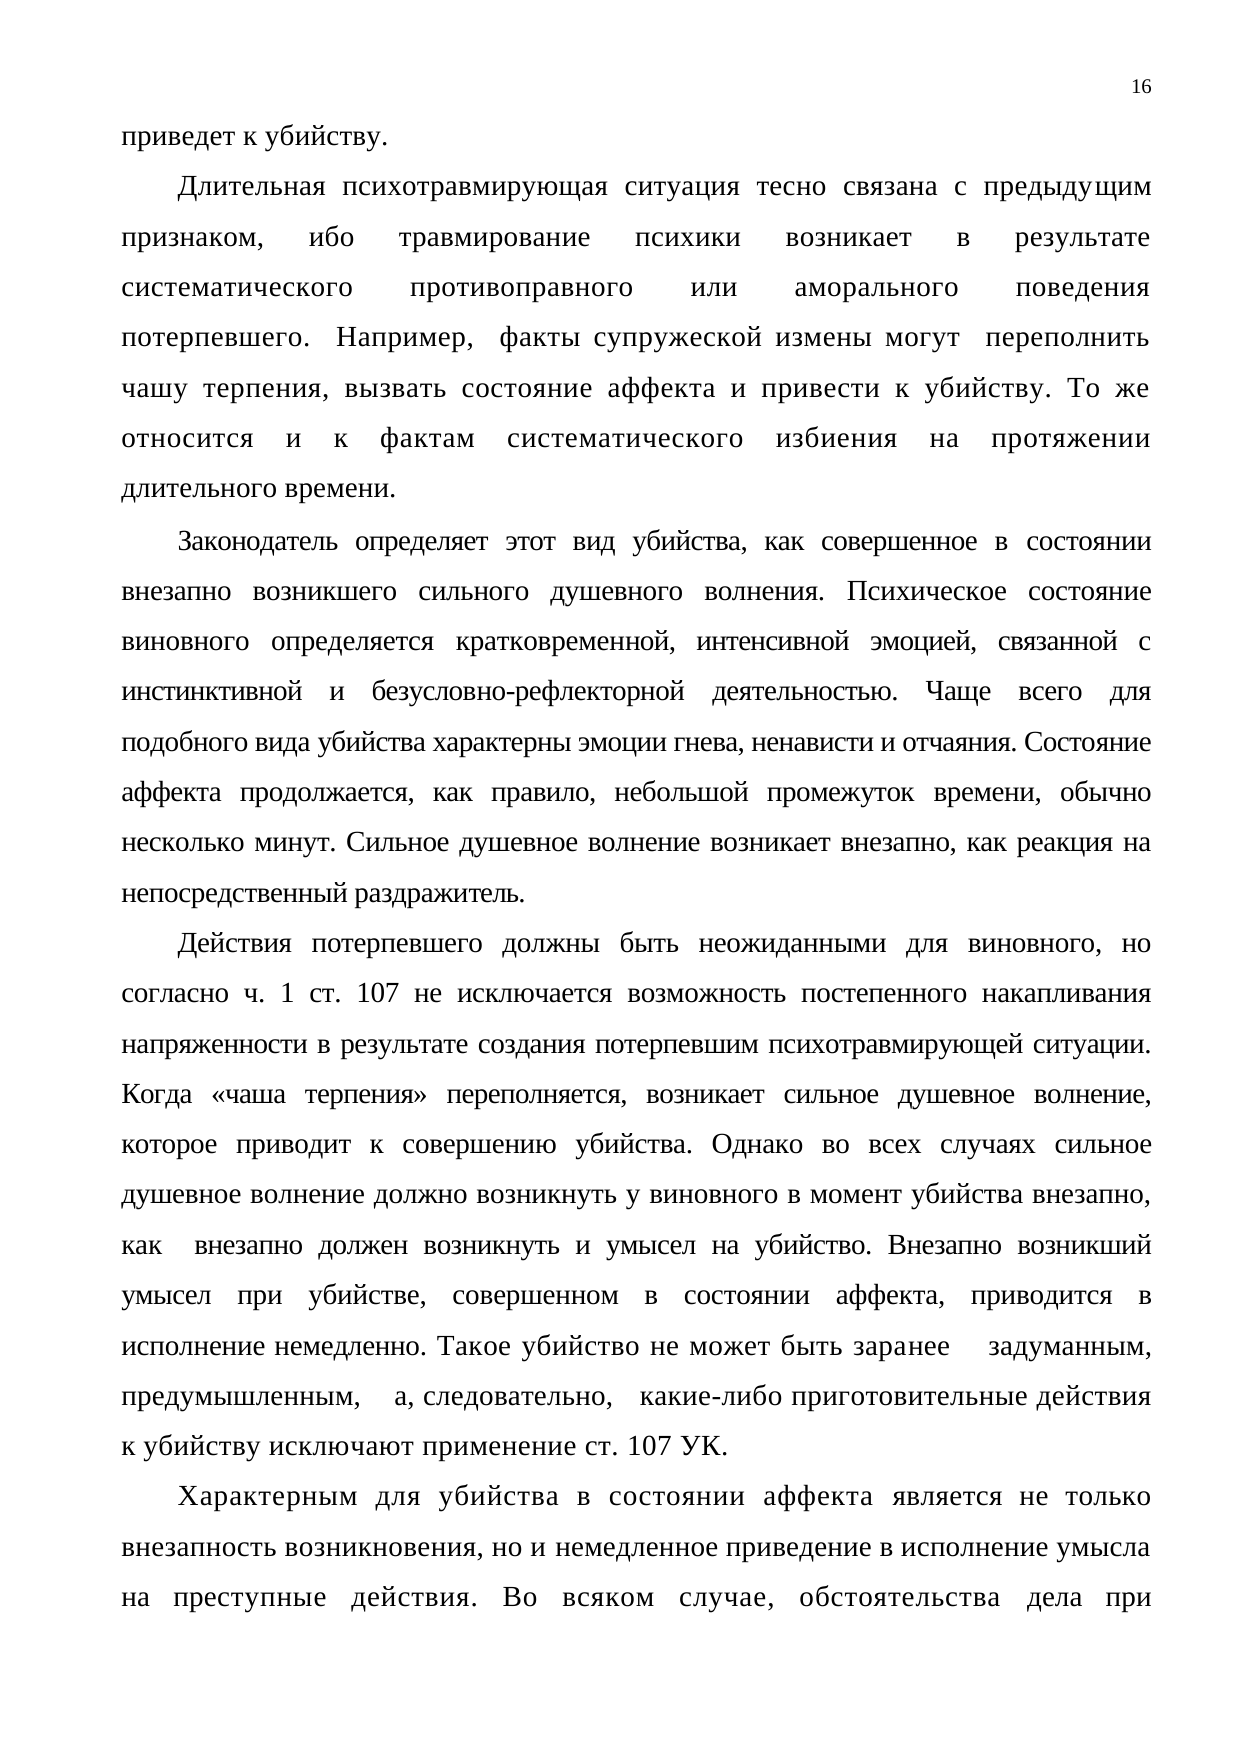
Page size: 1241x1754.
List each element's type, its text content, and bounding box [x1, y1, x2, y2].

text Длительная психотравмирующая ситуация тесно связана с предыдущим признаком, ибо травмирование психики возникает в результате систематического противоправного или аморального поведения потерпевшего. Например, факты супружеской измены могут переполнить чашу терпения, вызвать состояние аффекта и привести к убийству. То же относится и к фактам систематического избиения на протяжении длительного времени. [121, 168, 1152, 504]
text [121, 118, 1147, 152]
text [121, 1478, 1152, 1613]
text Действия потерпевшего должны быть неожиданными для виновного, но согласно ч. 1 ст. 107 не исключается возможность постепенного накапливания напряженности в результате создания потерпевшим психотравмирующей ситуации. Когда «чаша терпения» переполняется, возникает сильное душевное волнение, которое приводит к совершению убийства. Однако во всех случаях сильное душевное волнение должно возникнуть у виновного в момент убийства внезапно, как внезапно должен возникнуть и умысел на убийство. Внезапно возникший умысел при убийстве, совершенном в состоянии аффекта, приводится в исполнение немедленно. Такое убийство не может быть заранее задуманным, предумышленным, а, следовательно, какие-либо приготовительные действия к убийству исключают применение ст. 107 УК. [121, 925, 1152, 1462]
text Законодатель определяет этот вид убийства, как совершенное в состоянии внезапно возникшего сильного душевного волнения. Психическое состояние виновного определяется кратковременной, интенсивной эмоцией, связанной с инстинктивной и безусловно-рефлекторной деятельностью. Чаще всего для подобного вида убийства характерны эмоции гнева, ненависти и отчаяния. Состояние аффекта продолжается, как правило, небольшой промежуток времени, обычно несколько минут. Сильное душевное волнение возникает внезапно, как реакция на непосредственный раздражитель. [121, 523, 1152, 908]
